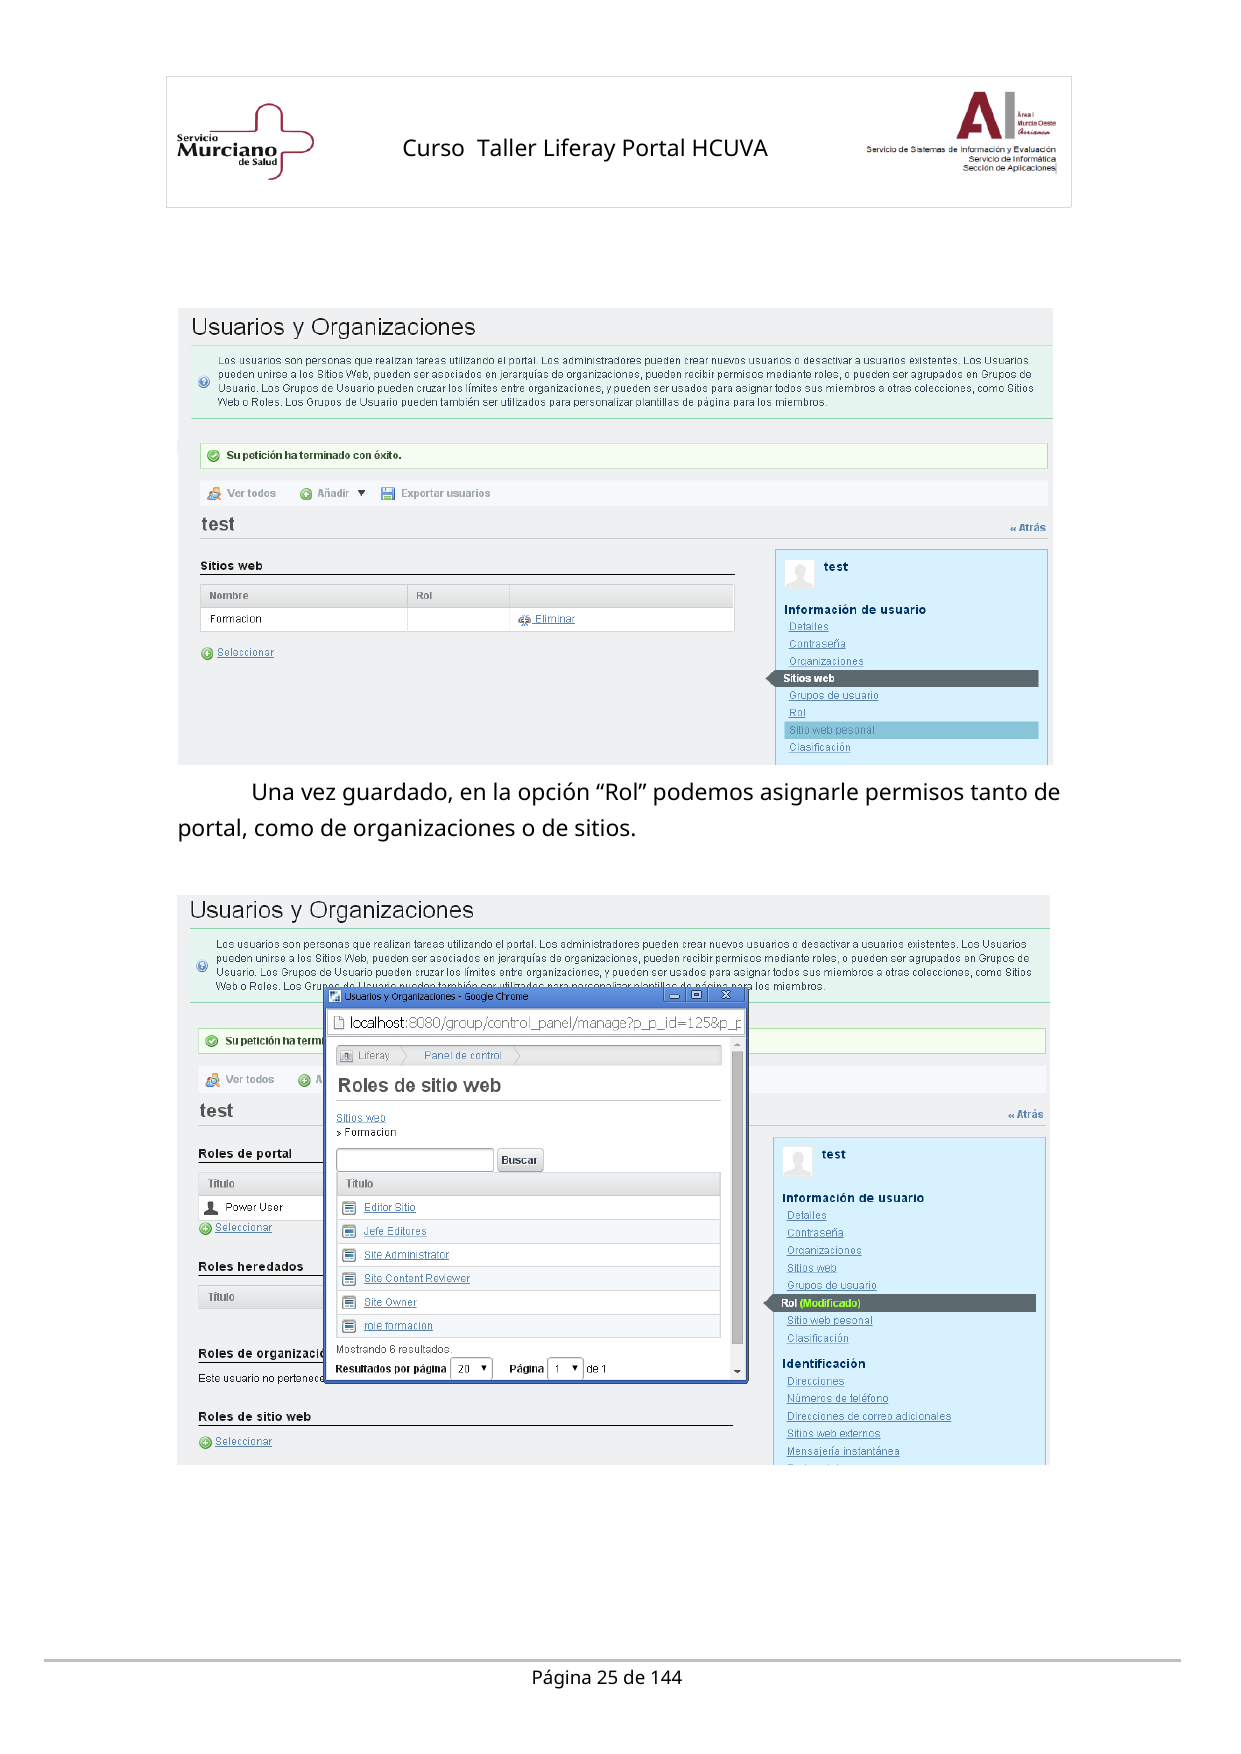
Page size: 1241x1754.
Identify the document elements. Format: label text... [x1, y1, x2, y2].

picture [177, 308, 1053, 765]
picture [177, 895, 1050, 1465]
list Una vez guardado, en la opción “Rol” podemos asignarle permisos tanto de portal, como de organizaciones o de sitios. [177, 776, 1063, 843]
picture [177, 103, 314, 180]
